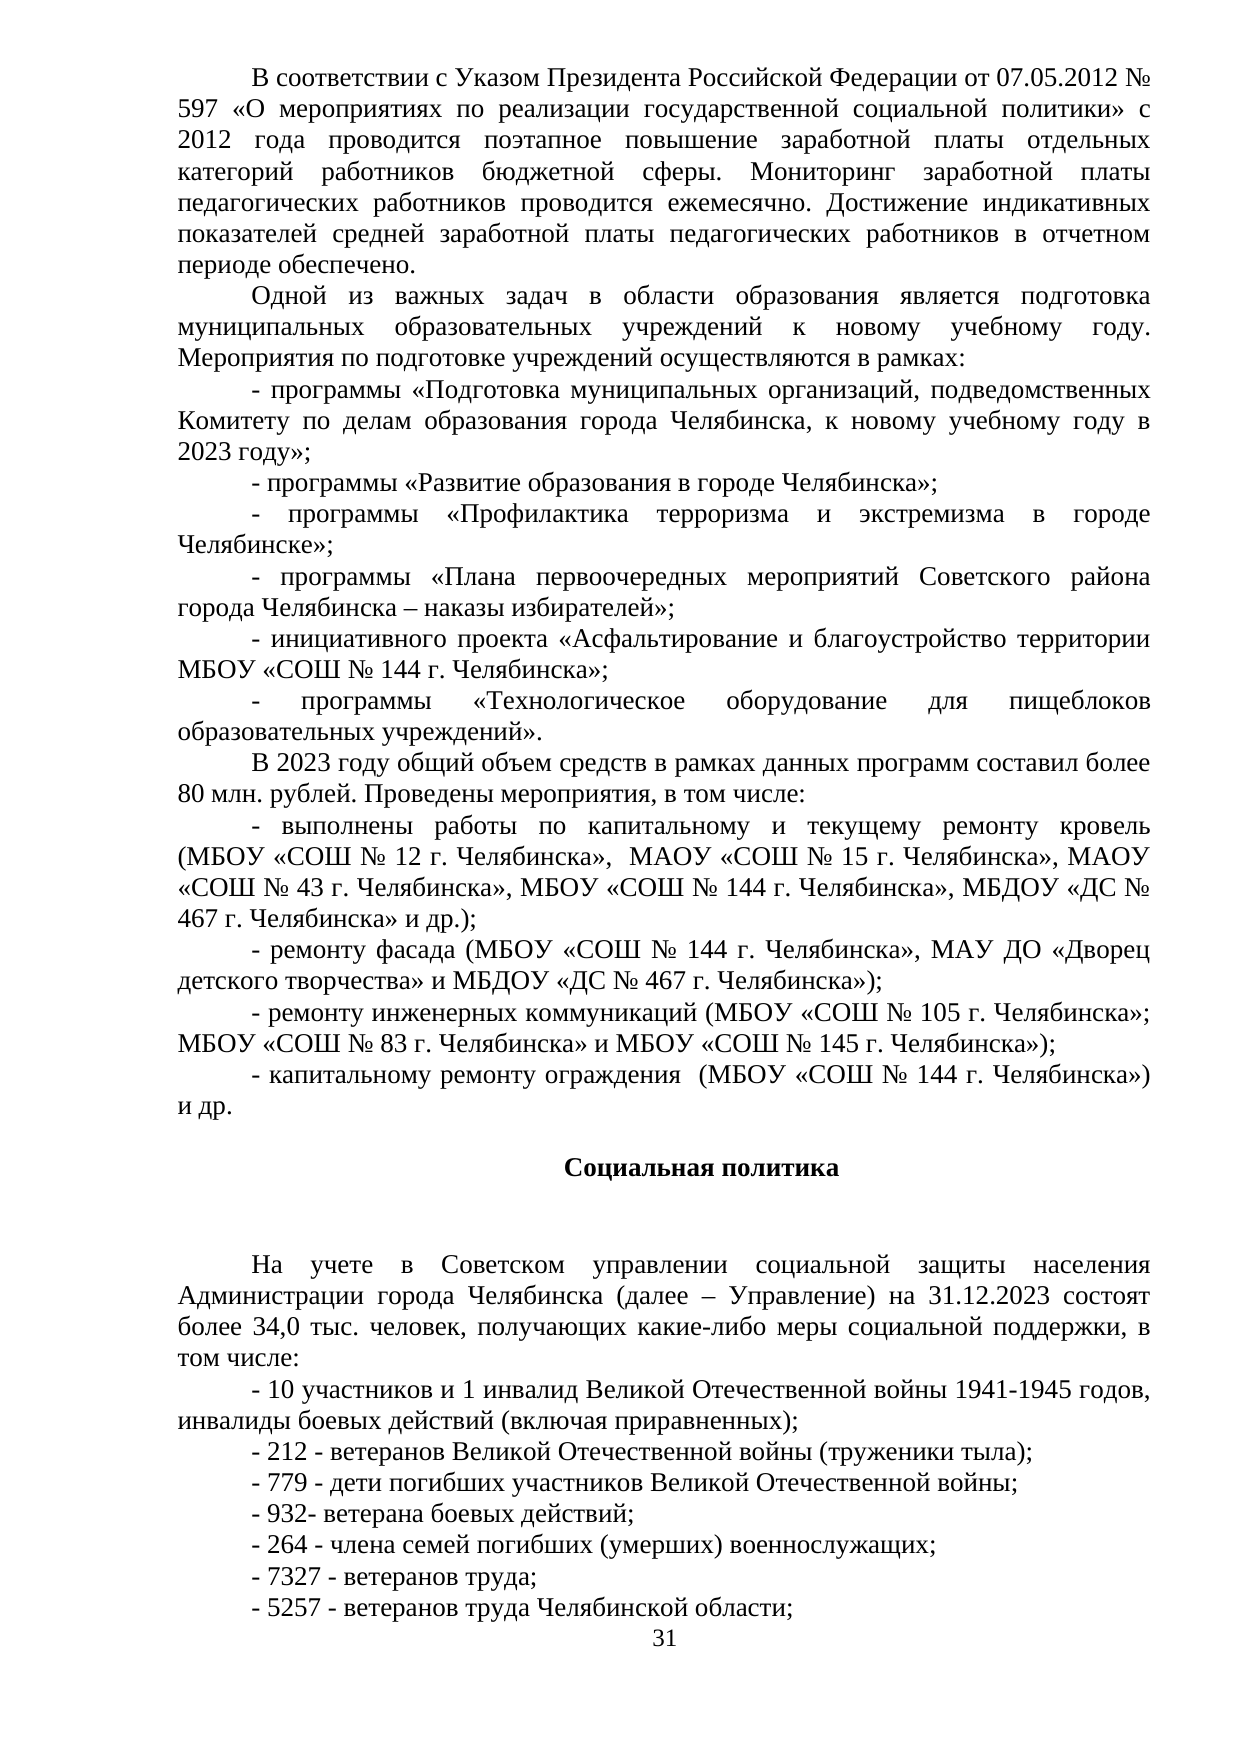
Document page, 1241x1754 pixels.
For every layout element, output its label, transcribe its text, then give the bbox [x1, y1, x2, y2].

text В соответствии с Указом Президента Российской Федерации от 07.05.2012 № 597 «О мероприятиях по реализации государственной социальной политики» с 2012 года проводится поэтапное повышение заработной платы отдельных категорий работников бюджетной сферы. Мониторинг заработной платы педагогических работников проводится ежемесячно. Достижение индикативных показателей средней заработной платы педагогических работников в отчетном периоде обеспечено. [177, 61, 1160, 279]
text - программы «Технологическое оборудование для пищеблоков образовательных учреждений». [177, 684, 1152, 746]
text - 264 - члена семей погибших (умерших) военнослужащих; [177, 1528, 1152, 1559]
text На учете в Советском управлении социальной защиты населения Администрации города Челябинска (далее – Управление) на 31.12.2023 состоят более 34,0 тыс. человек, получающих какие-либо меры социальной поддержки, в том числе: [177, 1248, 1152, 1373]
text - 7327 - ветеранов труда; [177, 1559, 1152, 1591]
text Социальная политика [177, 1150, 1160, 1247]
text - программы «Развитие образования в городе Челябинска»; [177, 466, 1152, 497]
text - 212 - ветеранов Великой Отечественной войны (труженики тыла); [177, 1435, 1152, 1466]
text Одной из важных задач в области образования является подготовка муниципальных образовательных учреждений к новому учебному году. Мероприятия по подготовке учреждений осуществляются в рамках: [177, 279, 1152, 373]
text - программы «Плана первоочередных мероприятий Советского района города Челябинска – наказы избирателей»; [177, 559, 1152, 622]
text В 2023 году общий объем средств в рамках данных программ составил более 80 млн. рублей. Проведены мероприятия, в том числе: [177, 746, 1152, 809]
text - ремонту инженерных коммуникаций (МБОУ «СОШ № 105 г. Челябинска»; МБОУ «СОШ № 83 г. Челябинска» и МБОУ «СОШ № 145 г. Челябинска»); [177, 996, 1152, 1058]
text - 5257 - ветеранов труда Челябинской области; [177, 1591, 1152, 1622]
text - капитальному ремонту ограждения (МБОУ «СОШ № 144 г. Челябинска») и др. [177, 1058, 1152, 1120]
text - программы «Профилактика терроризма и экстремизма в городе Челябинске»; [177, 497, 1152, 559]
text - 779 - дети погибших участников Великой Отечественной войны; [177, 1466, 1152, 1497]
text - инициативного проекта «Асфальтирование и благоустройство территории МБОУ «СОШ № 144 г. Челябинска»; [177, 622, 1152, 684]
text - выполнены работы по капитальному и текущему ремонту кровель (МБОУ «СОШ № 12 г. Челябинска», МАОУ «СОШ № 15 г. Челябинска», МАОУ «СОШ № 43 г. Челябинска», МБОУ «СОШ № 144 г. Челябинска», МБДОУ «ДС № 467 г. Челябинска» и др.); [177, 809, 1152, 933]
text - программы «Подготовка муниципальных организаций, подведомственных Комитету по делам образования города Челябинска, к новому учебному году в 2023 году»; [177, 373, 1152, 466]
text - 10 участников и 1 инвалид Великой Отечественной войны 1941-1945 годов, инвалиды боевых действий (включая приравненных); [177, 1373, 1152, 1435]
text - 932- ветерана боевых действий; [177, 1497, 1152, 1528]
text - ремонту фасада (МБОУ «СОШ № 144 г. Челябинска», МАУ ДО «Дворец детского творчества» и МБДОУ «ДС № 467 г. Челябинска»); [177, 933, 1152, 996]
